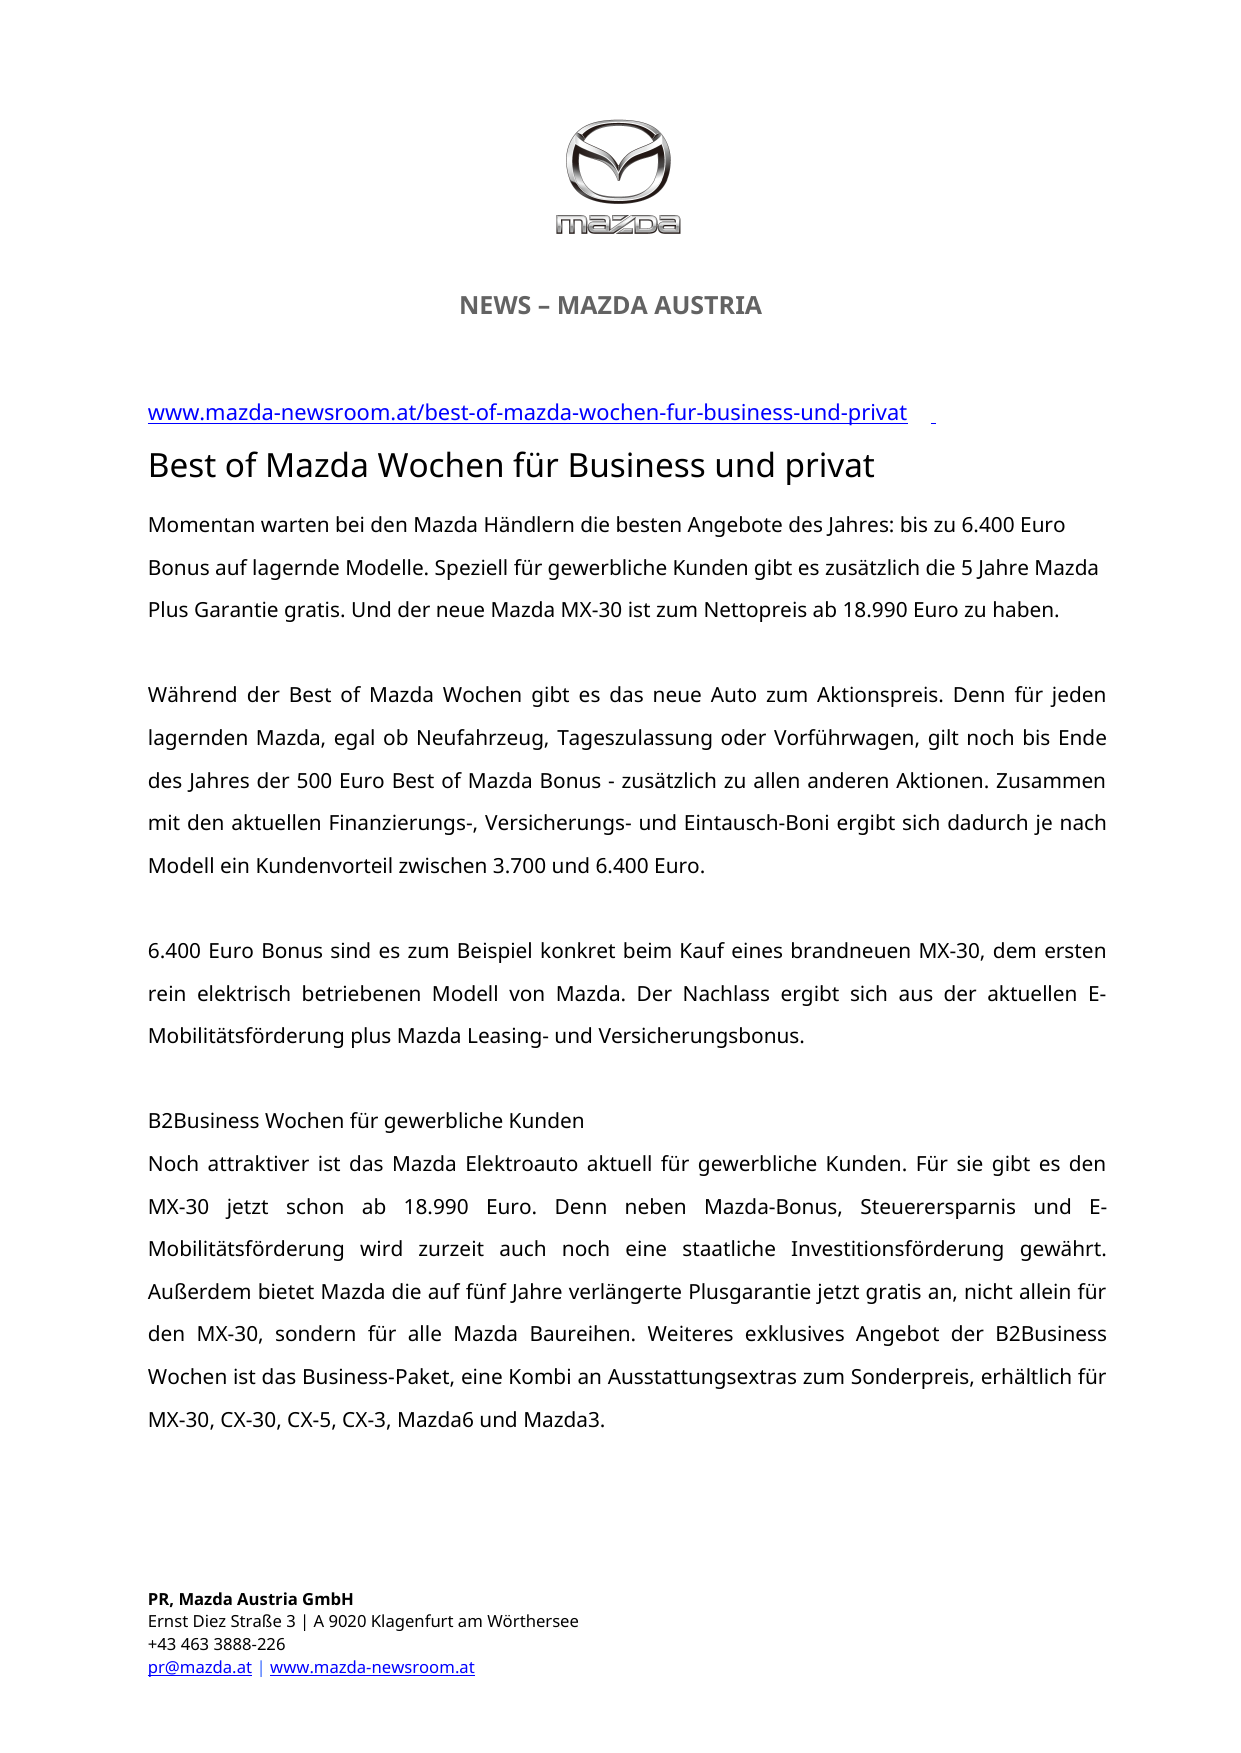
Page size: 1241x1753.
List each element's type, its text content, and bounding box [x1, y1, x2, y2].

text Best of Mazda Wochen für Business und privat [148, 442, 1108, 487]
text Momentan warten bei den Mazda Händlern die besten Angebote des Jahres: bis zu 6.400 Euro Bonus auf lagernde Modelle. Speziell für gewerbliche Kunden gibt es zusätzlich die 5 Jahre Mazda Plus Garantie gratis. Und der neue Mazda MX-30 ist zum Nettopreis ab 18.990 Euro zu haben. [148, 510, 1108, 624]
text 6.400 Euro Bonus sind es zum Beispiel konkret beim Kauf eines brandneuen MX-30, dem ersten rein elektrisch betriebenen Modell von Mazda. Der Nachlass ergibt sich aus der aktuellen E-Mobilitätsförderung plus Mazda Leasing- und Versicherungsbonus. [148, 936, 1108, 1050]
text Noch attraktiver ist das Mazda Elektroauto aktuell für gewerbliche Kunden. Für sie gibt es den MX-30 jetzt schon ab 18.990 Euro. Denn neben Mazda-Bonus, Steuerersparnis und E-Mobilitätsförderung wird zurzeit auch noch eine staatliche Investitionsförderung gewährt. Außerdem bietet Mazda die auf fünf Jahre verlängerte Plusgarantie jetzt gratis an, nicht allein für den MX-30, sondern für alle Mazda Baureihen. Weiteres exklusives Angebot der B2Business Wochen ist das Business-Paket, eine Kombi an Ausstattungsextras zum Sonderpreis, erhältlich für MX-30, CX-30, CX-5, CX-3, Mazda6 und Mazda3. [148, 1149, 1108, 1433]
text Während der Best of Mazda Wochen gibt es das neue Auto zum Aktionspreis. Denn für jeden lagernden Mazda, egal ob Neufahrzeug, Tageszulassung oder Vorführwagen, gilt noch bis Ende des Jahres der 500 Euro Best of Mazda Bonus - zusätzlich zu allen anderen Aktionen. Zusammen mit den aktuellen Finanzierungs-, Versicherungs- und Eintausch-Boni ergibt sich dadurch je nach Modell ein Kundenvorteil zwischen 3.700 und 6.400 Euro. [148, 681, 1108, 879]
text B2Business Wochen für gewerbliche Kunden [148, 1107, 1108, 1135]
text www.mazda-newsroom.at/best-of-mazda-wochen-fur-business-und-privat [148, 397, 1108, 427]
picture [0, 2, 1239, 357]
